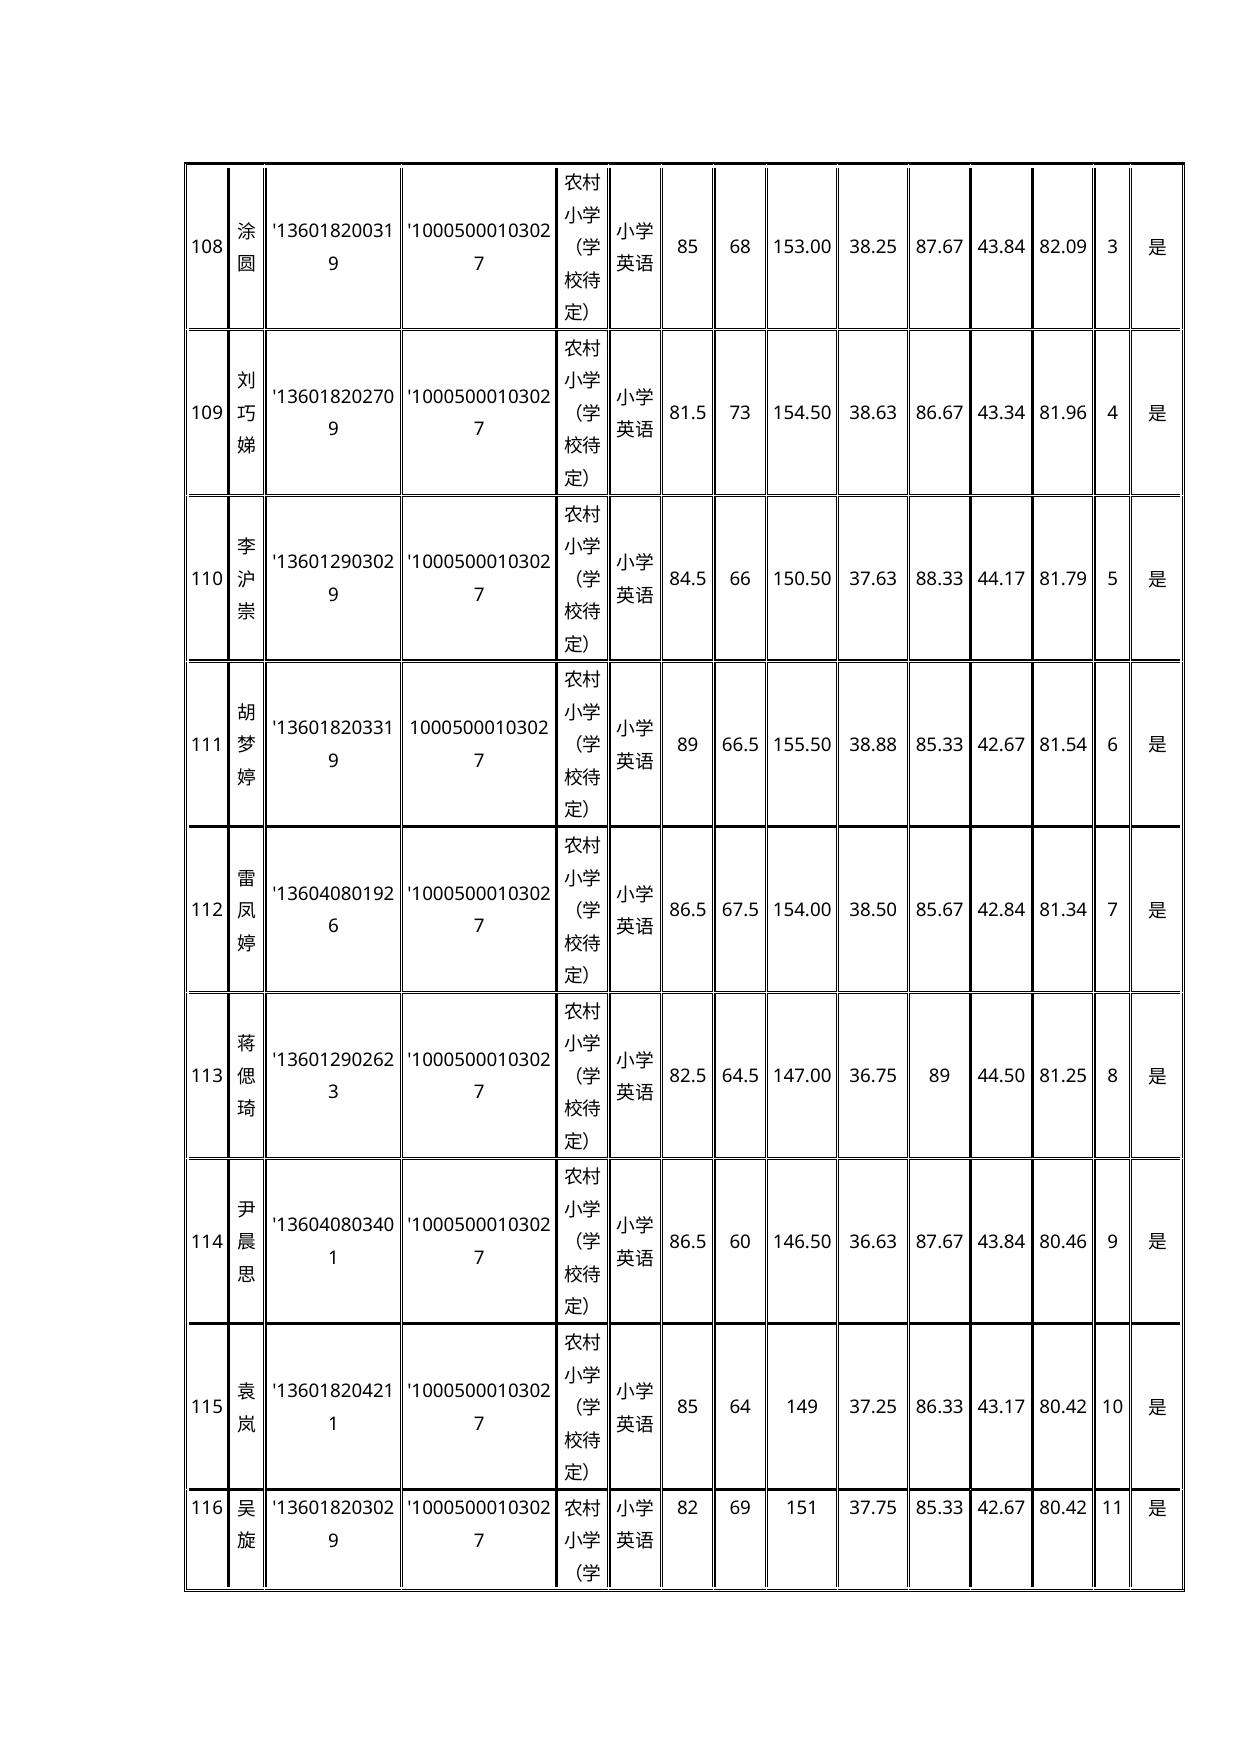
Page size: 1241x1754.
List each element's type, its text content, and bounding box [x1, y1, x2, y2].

table_cell 82.5 [663, 994, 712, 1156]
table_cell 87.67 [909, 165, 970, 328]
table_cell 小学 英语 [611, 663, 660, 825]
table_cell 蒋偲琦 [230, 994, 263, 1156]
table_cell 38.63 [839, 331, 907, 493]
table_cell 114 [187, 1156, 227, 1322]
table_cell 42.67 [972, 663, 1031, 825]
table_cell 吴旋 [228, 1488, 265, 1588]
table_cell 是 [1131, 991, 1183, 1156]
table_cell 43.84 [970, 165, 1032, 328]
table_cell 李沪崇 [230, 497, 263, 659]
table_cell 147.00 [768, 994, 836, 1156]
table_cell 89 [663, 663, 712, 825]
table_cell 是 [1131, 328, 1183, 493]
table_cell 是 [1132, 825, 1182, 991]
table_cell 农村小学（学校待定） [558, 331, 607, 493]
table_cell 38.25 [838, 165, 908, 328]
table_cell 小学 英语 [611, 994, 660, 1156]
table_cell 81.34 [1034, 828, 1092, 991]
table_cell 44.17 [972, 497, 1031, 659]
table_cell 7 [1096, 828, 1129, 991]
table_cell 86.33 [910, 1325, 969, 1488]
table_cell 80.42 [1032, 1488, 1094, 1588]
table_cell 小学 英语 [611, 828, 660, 991]
table_cell 胡梦婷 [230, 663, 263, 825]
table_cell 85 [661, 164, 714, 328]
table_cell 农村小学（学校待定） [558, 994, 607, 1156]
table_cell 80.46 [1034, 1160, 1092, 1322]
table_cell '10005000103027 [403, 1325, 555, 1488]
table_cell 42.67 [970, 1491, 1032, 1588]
table_cell 82 [661, 1488, 714, 1588]
table_cell 68 [714, 165, 766, 328]
table_cell 尹晨思 [230, 1160, 263, 1322]
table_cell 81.96 [1034, 331, 1092, 493]
table_cell 小学 英语 [611, 1160, 660, 1322]
table_cell 小学 英语 [609, 165, 661, 328]
table_cell 是 [1131, 165, 1182, 328]
table_cell 袁岚 [230, 1325, 263, 1488]
table_cell 是 [1131, 1488, 1183, 1588]
table_cell 110 [187, 494, 227, 659]
table_cell 是 [1132, 659, 1182, 825]
table_cell 10005000103027 [403, 663, 555, 825]
table_cell 36.63 [839, 1160, 907, 1322]
table_cell 11 [1094, 1491, 1131, 1588]
table_cell '136012903029 [267, 497, 400, 659]
table_cell 154.00 [768, 828, 836, 991]
table_cell 150.50 [768, 497, 836, 659]
table_cell 153.00 [766, 165, 837, 328]
table_cell '136018200319 [265, 165, 401, 328]
table_cell 小学 英语 [609, 1491, 661, 1588]
table_cell 108 [187, 165, 228, 328]
table_cell 80.42 [1034, 1325, 1092, 1488]
table_cell 60 [716, 1160, 765, 1322]
table_cell 3 [1094, 165, 1131, 328]
table_cell 64.5 [716, 994, 765, 1156]
table_cell '136040801926 [267, 828, 400, 991]
table_cell 85 [663, 1325, 712, 1488]
table_cell 农村小学（学校待定） [556, 1488, 609, 1588]
table_cell 小学 英语 [611, 1325, 660, 1488]
table_cell 86.5 [663, 828, 712, 991]
table_cell 149 [768, 1325, 836, 1488]
table_cell 36.75 [839, 994, 907, 1156]
table_cell '136018202709 [267, 331, 400, 493]
table_cell 64 [716, 1325, 765, 1488]
table_cell 82.09 [1032, 164, 1094, 328]
table_cell 农村小学（学校待定） [558, 663, 607, 825]
table_cell 85.33 [909, 1491, 970, 1588]
table_cell 81.25 [1034, 994, 1092, 1156]
table_cell '136040803401 [267, 1160, 400, 1322]
table_cell 是 [1132, 1322, 1182, 1488]
table_cell 87.67 [910, 1160, 969, 1322]
table_cell 农村小学（学校待定） [556, 164, 609, 328]
table_cell 85.33 [910, 663, 969, 825]
table_cell '10005000103027 [403, 994, 555, 1156]
table_cell '10005000103027 [403, 828, 555, 991]
table_cell 37.75 [838, 1491, 908, 1588]
table_cell 9 [1096, 1160, 1129, 1322]
table_cell 38.50 [839, 828, 907, 991]
table_cell 66.5 [716, 663, 765, 825]
table_cell 113 [185, 991, 228, 1156]
table_cell 37.63 [839, 497, 907, 659]
table_cell 115 [187, 1322, 227, 1488]
table_cell 农村小学（学校待定） [558, 497, 607, 659]
table_cell 农村小学（学校待定） [558, 1160, 607, 1322]
table_cell 155.50 [768, 663, 836, 825]
table_cell 42.84 [972, 828, 1031, 991]
table_cell 73 [716, 331, 765, 493]
table_cell 154.50 [768, 331, 836, 493]
table_cell 84.5 [663, 497, 712, 659]
table_cell 89 [910, 994, 969, 1156]
table_cell '10005000103027 [403, 331, 555, 493]
table_cell 是 [1132, 1156, 1182, 1322]
table_cell 8 [1096, 994, 1129, 1156]
table_cell '136018204211 [267, 1325, 400, 1488]
table_cell 81.5 [663, 331, 712, 493]
table_cell 43.84 [972, 1160, 1031, 1322]
table_cell 雷凤婷 [230, 828, 263, 991]
table_cell '10005000103027 [403, 1160, 555, 1322]
table_cell '136018203029 [265, 1491, 401, 1588]
table_cell 88.33 [910, 497, 969, 659]
table_cell 6 [1096, 663, 1129, 825]
table_cell 43.17 [972, 1325, 1031, 1488]
table_cell 4 [1096, 331, 1129, 493]
table_cell 146.50 [768, 1160, 836, 1322]
table_cell 81.79 [1034, 497, 1092, 659]
table_cell 38.88 [839, 663, 907, 825]
table_cell 小学 英语 [611, 497, 660, 659]
table_cell 85.67 [910, 828, 969, 991]
table_cell 86.67 [910, 331, 969, 493]
table_cell '136018203319 [267, 663, 400, 825]
table_cell 44.50 [972, 994, 1031, 1156]
table_cell '10005000103027 [401, 1491, 556, 1588]
table_cell 66 [716, 497, 765, 659]
table_cell 小学 英语 [611, 331, 660, 493]
table_cell 农村小学（学校待定） [558, 828, 607, 991]
table_cell 涂圆 [228, 164, 265, 328]
table_cell 151 [766, 1491, 837, 1588]
table_cell 109 [185, 328, 228, 493]
table_cell 116 [185, 1488, 228, 1588]
table_cell 67.5 [716, 828, 765, 991]
table_cell 111 [187, 659, 227, 825]
table_cell 是 [1132, 494, 1182, 659]
table_cell '10005000103027 [401, 165, 556, 328]
table_cell 69 [714, 1491, 766, 1588]
table_cell 刘巧娣 [230, 331, 263, 493]
table_cell 81.54 [1034, 663, 1092, 825]
table_cell 农村小学（学校待定） [558, 1325, 607, 1488]
table_cell 10 [1096, 1325, 1129, 1488]
table_cell '136012902623 [267, 994, 400, 1156]
table_cell 112 [187, 825, 227, 991]
table_cell 86.5 [663, 1160, 712, 1322]
table_cell 5 [1096, 497, 1129, 659]
table_cell '10005000103027 [403, 497, 555, 659]
table_cell 43.34 [972, 331, 1031, 493]
table_cell 37.25 [839, 1325, 907, 1488]
